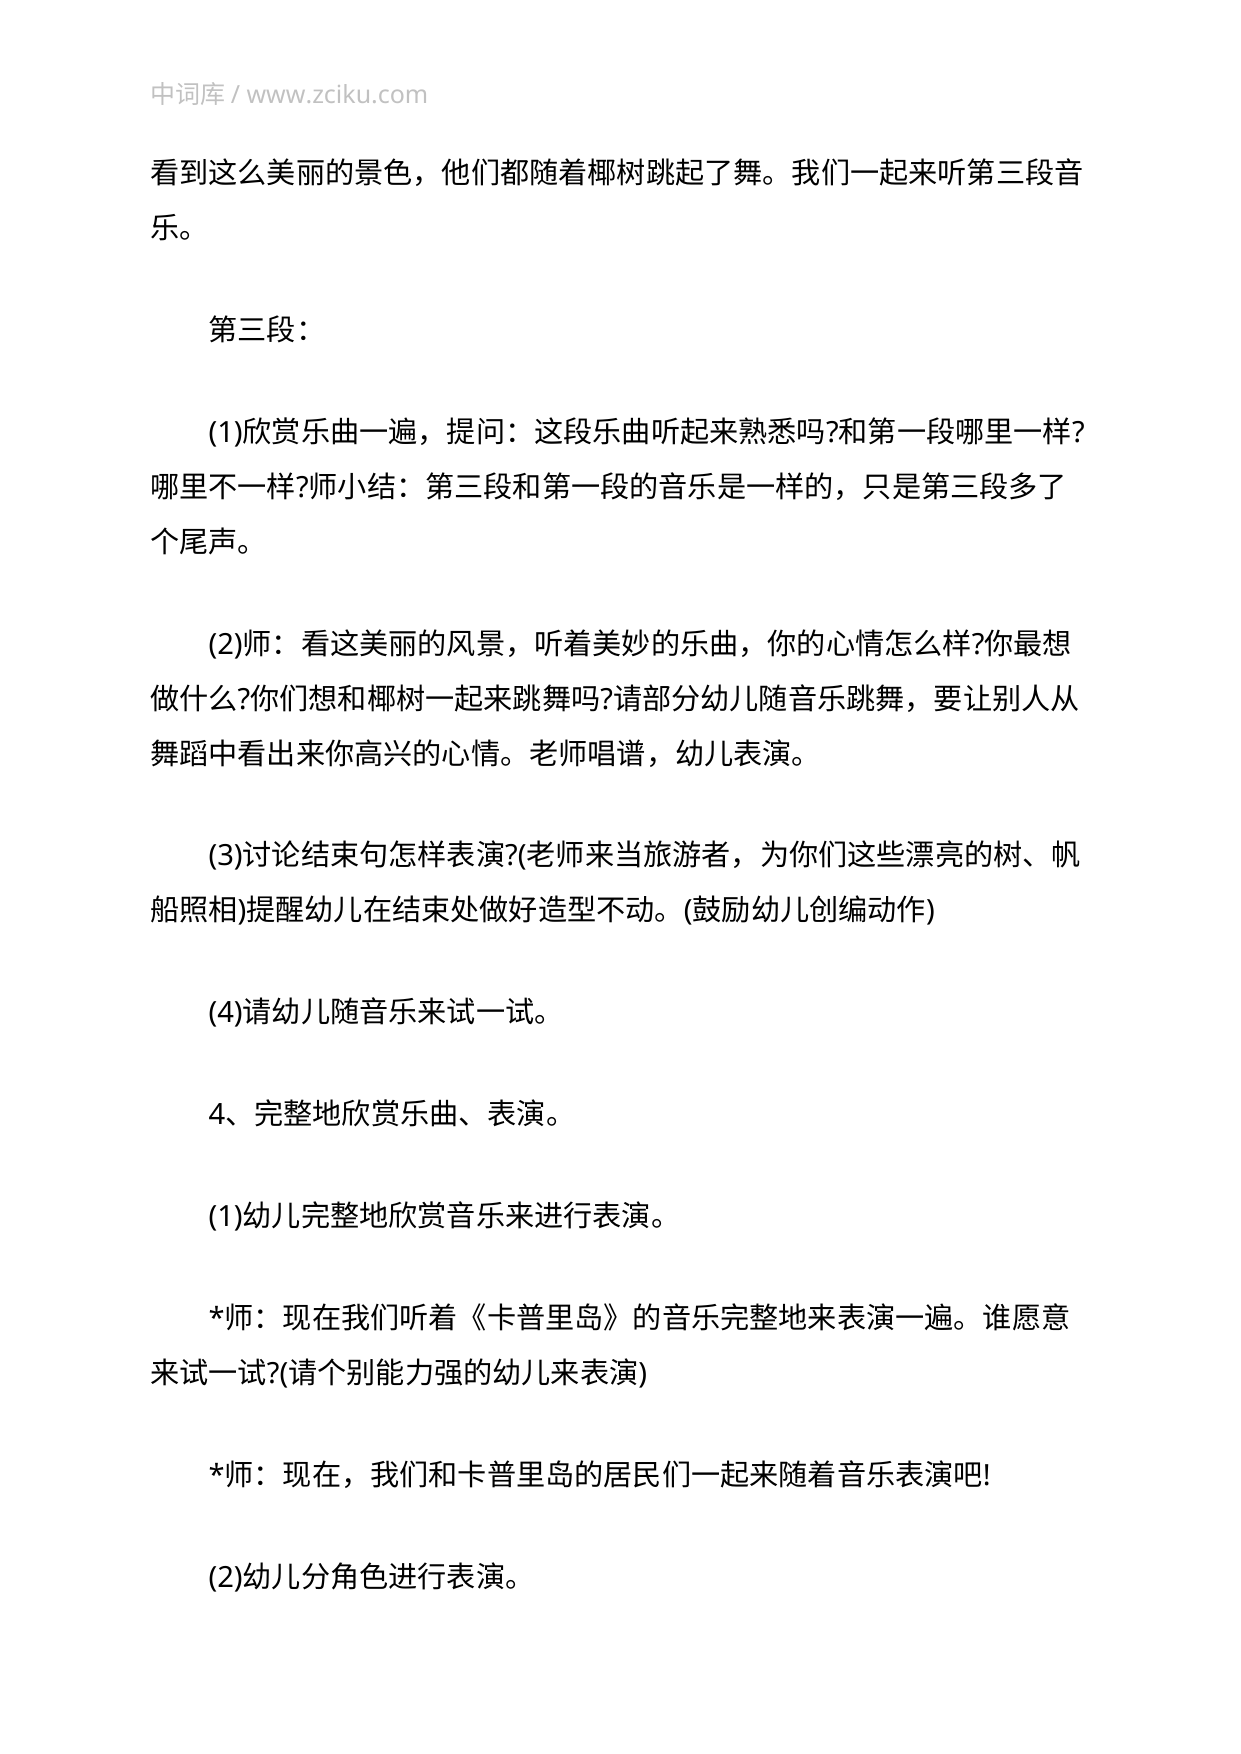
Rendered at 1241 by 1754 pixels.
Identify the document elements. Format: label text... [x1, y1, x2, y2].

text (3)讨论结束句怎样表演?(老师来当旅游者，为你们这些漂亮的树、帆船照相)提醒幼儿在结束处做好造型不动。(鼓励幼儿创编动作) [150, 832, 1090, 929]
text (4)请幼儿随音乐来试一试。 [150, 989, 1090, 1031]
text (1)幼儿完整地欣赏音乐来进行表演。 [150, 1193, 1090, 1235]
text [150, 150, 1090, 247]
text (2)幼儿分角色进行表演。 [150, 1554, 1090, 1596]
text *师：现在我们听着《卡普里岛》的音乐完整地来表演一遍。谁愿意来试一试?(请个别能力强的幼儿来表演) [150, 1295, 1090, 1392]
text 4、完整地欣赏乐曲、表演。 [150, 1091, 1090, 1133]
text 第三段： [150, 307, 1090, 349]
text (2)师：看这美丽的风景，听着美妙的乐曲，你的心情怎么样?你最想做什么?你们想和椰树一起来跳舞吗?请部分幼儿随音乐跳舞，要让别人从舞蹈中看出来你高兴的心情。老师唱谱，幼儿表演。 [150, 620, 1090, 772]
text (1)欣赏乐曲一遍，提问：这段乐曲听起来熟悉吗?和第一段哪里一样?哪里不一样?师小结：第三段和第一段的音乐是一样的，只是第三段多了个尾声。 [150, 408, 1090, 561]
text *师：现在，我们和卡普里岛的居民们一起来随着音乐表演吧! [150, 1452, 1090, 1494]
